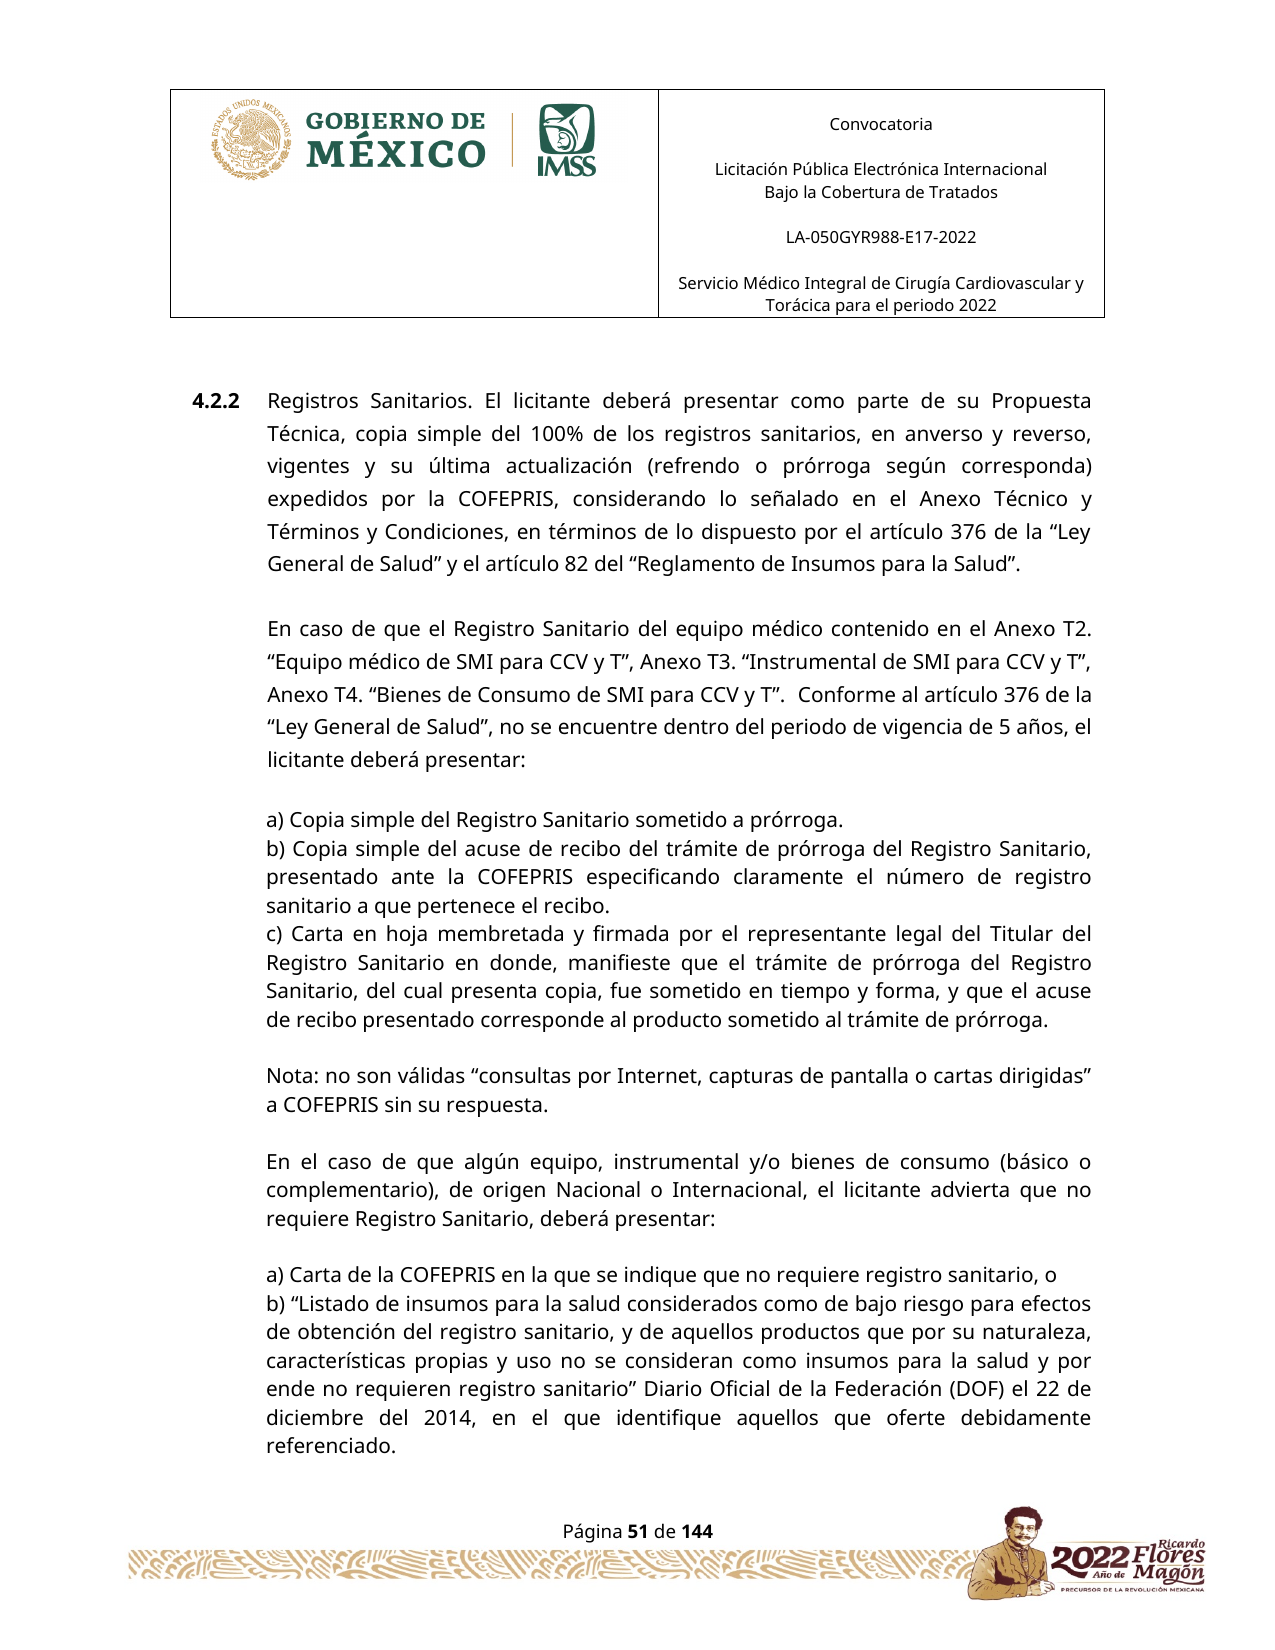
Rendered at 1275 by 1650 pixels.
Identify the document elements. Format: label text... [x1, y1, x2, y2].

picture [38, 1502, 1275, 1642]
text b) Copia simple del acuse de recibo del trámite de prórroga del Registro Sanitario, presentado ante la COFEPRIS especificando claramente el número de registro sanitario a que pertenece el recibo. [266, 834, 1093, 919]
text a) Carta de la COFEPRIS en la que se indique que no requiere registro sanitario, o [266, 1261, 1093, 1289]
list En caso de que el Registro Sanitario del equipo médico contenido en el Anexo T2. “Equipo médico de SMI para CCV y T”, Anexo T3. “Instrumental de SMI para CCV y T”, Anexo T4. “Bienes de Consumo de SMI para CCV y T”. Conforme al artículo 376 de la “Ley General de Salud”, no se encuentre dentro del periodo de vigencia de 5 años, el licitante deberá presentar: [267, 614, 1093, 773]
text a) Copia simple del Registro Sanitario sometido a prórroga. [266, 806, 1093, 834]
text c) Carta en hoja membretada y firmada por el representante legal del Titular del Registro Sanitario en donde, manifieste que el trámite de prórroga del Registro Sanitario, del cual presenta copia, fue sometido en tiempo y forma, y que el acuse de recibo presentado corresponde al producto sometido al trámite de prórroga. [266, 919, 1093, 1033]
picture [200, 90, 629, 183]
text Nota: no son válidas “consultas por Internet, capturas de pantalla o cartas dirigidas” a COFEPRIS sin su respuesta. [266, 1062, 1093, 1118]
text En el caso de que algún equipo, instrumental y/o bienes de consumo (básico o complementario), de origen Nacional o Internacional, el licitante advierta que no requiere Registro Sanitario, deberá presentar: [266, 1147, 1093, 1232]
text b) “Listado de insumos para la salud considerados como de bajo riesgo para efectos de obtención del registro sanitario, y de aquellos productos que por su naturaleza, características propias y uso no se consideran como insumos para la salud y por ende no requieren registro sanitario” Diario Oficial de la Federación (DOF) el 22 de diciembre del 2014, en el que identifique aquellos que oferte debidamente referenciado. [266, 1289, 1093, 1460]
list Registros Sanitarios. El licitante deberá presentar como parte de su Propuesta Técnica, copia simple del 100% de los registros sanitarios, en anverso y reverso, vigentes y su última actualización (refrendo o prórroga según corresponda) expedidos por la COFEPRIS, considerando lo señalado en el Anexo Técnico y Términos y Condiciones, en términos de lo dispuesto por el artículo 376 de la “Ley General de Salud” y el artículo 82 del “Reglamento de Insumos para la Salud”. [192, 386, 1093, 578]
